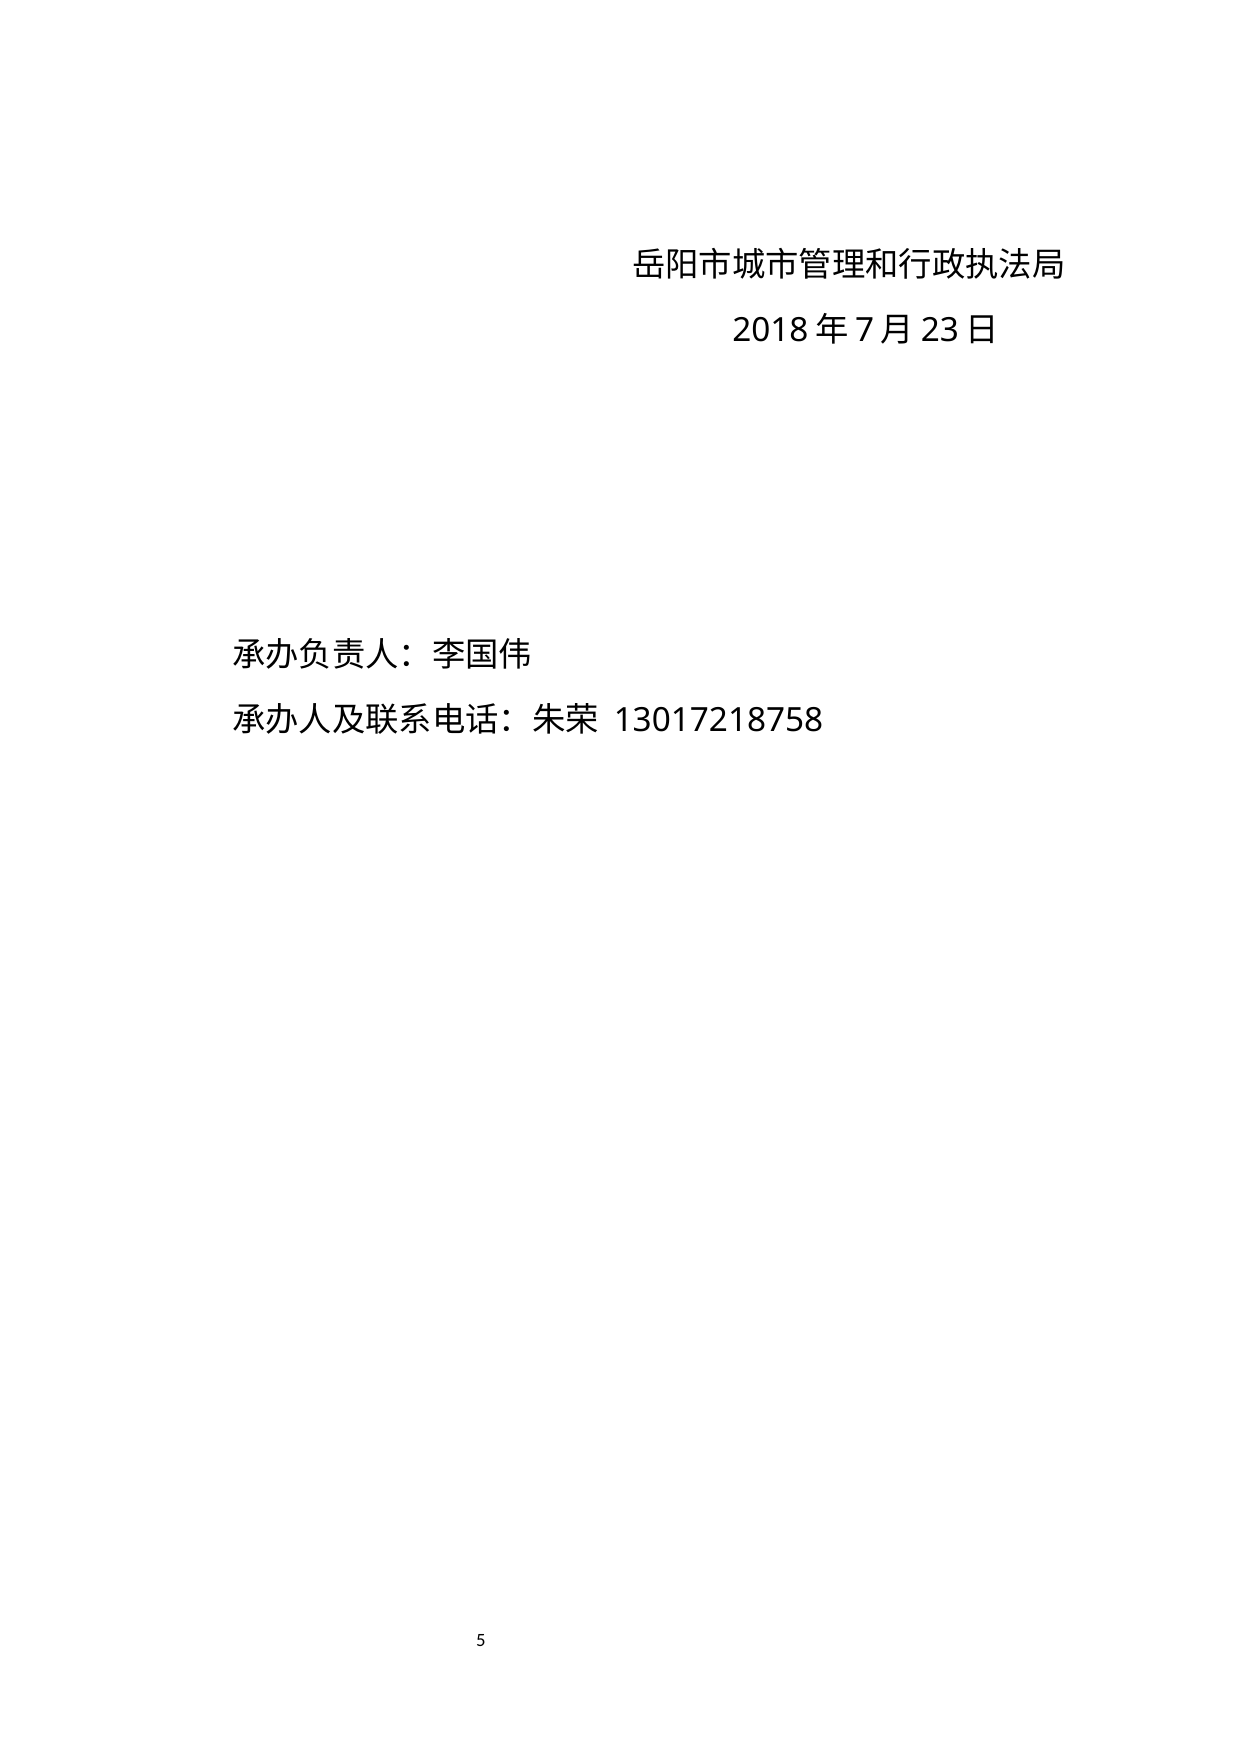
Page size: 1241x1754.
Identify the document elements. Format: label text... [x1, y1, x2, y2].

text 承办人及联系电话：朱荣 13017218758 [165, 684, 1087, 749]
text 2018年7月23日 [165, 294, 1087, 359]
text 承办负责人：李国伟 [165, 619, 1087, 684]
text 岳阳市城市管理和行政执法局 [165, 229, 1087, 294]
